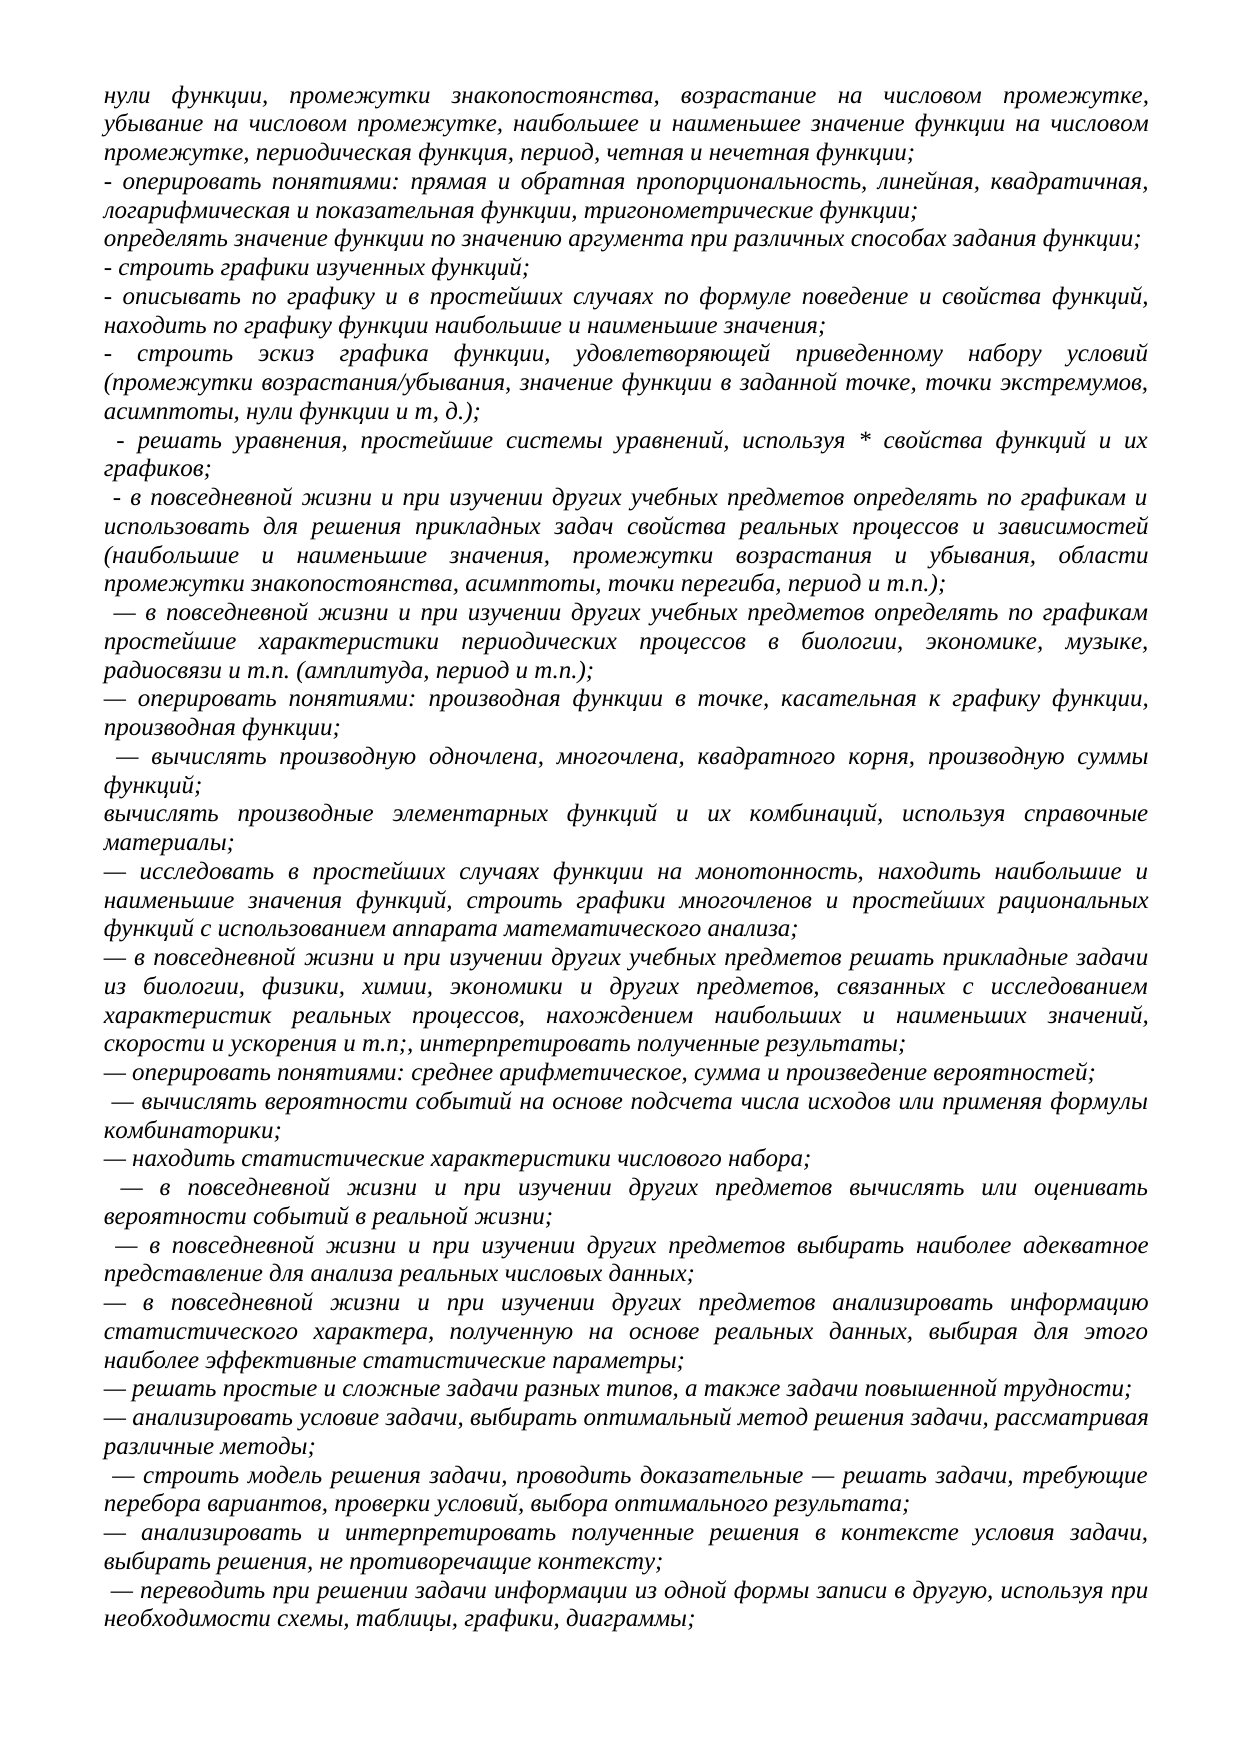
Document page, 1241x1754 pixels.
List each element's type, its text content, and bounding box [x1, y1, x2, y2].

text вычислять производные элементарных функций и их комбинаций, используя справочные материалы; [103, 798, 1152, 856]
text — переводить при решении задачи информации из одной формы записи в другую, используя при необходимости схемы, таблицы, графики, диаграммы; [103, 1575, 1152, 1632]
text — исследовать в простейших случаях функции на монотонность, находить наибольшие и наименьшие значения функций, строить графики многочленов и простейших рациональных функций с использованием аппарата математического анализа; [103, 856, 1152, 942]
text — анализировать условие задачи, выбирать оптимальный метод решения задачи, рассматривая различные методы; [103, 1402, 1152, 1460]
text — в повседневной жизни и при изучении других предметов вычислять или оценивать вероятности событий в реальной жизни; [103, 1172, 1152, 1230]
text — в повседневной жизни и при изучении других предметов выбирать наиболее адекватное представление для анализа реальных числовых данных; [103, 1230, 1152, 1287]
text — в повседневной жизни и при изучении других учебных предметов определять по графикам простейшие характеристики периодических процессов в биологии, экономике, музыке, радиосвязи и т.п. (амплитуда, период и т.п.); [103, 597, 1152, 683]
text — вычислять вероятности событий на основе подсчета числа исходов или применяя формулы комбинаторики; [103, 1086, 1152, 1143]
text — строить модель решения задачи, проводить доказательные — решать задачи, требующие перебора вариантов, проверки условий, выбора оптимального результата; [103, 1460, 1152, 1517]
text — находить статистические характеристики числового набора; [103, 1143, 1152, 1172]
text — оперировать понятиями: среднее арифметическое, сумма и произведение вероятностей; [103, 1057, 1152, 1086]
text — в повседневной жизни и при изучении других учебных предметов решать прикладные задачи из биологии, физики, химии, экономики и других предметов, связанных с исследованием характеристик реальных процессов, нахождением наибольших и наименьших значений, скорости и ускорения и т.п;, интерпретировать полученные результаты; [103, 942, 1152, 1057]
text - строить графики изученных функций; [103, 252, 1152, 281]
text — вычислять производную одночлена, многочлена, квадратного корня, производную суммы функций; [103, 741, 1152, 798]
text — анализировать и интерпретировать полученные решения в контексте условия задачи, выбирать решения, не противоречащие контексту; [103, 1517, 1152, 1575]
text - описывать по графику и в простейших случаях по формуле поведение и свойства функций, находить по графику функции наибольшие и наименьшие значения; [103, 281, 1152, 338]
text - строить эскиз графика функции, удовлетворяющей приведенному набору условий (промежутки возрастания/убывания, значение функции в заданной точке, точки экстремумов, асимптоты, нули функции и т, д.); [103, 338, 1152, 425]
text — решать простые и сложные задачи разных типов, а также задачи повышенной трудности; [103, 1373, 1152, 1402]
text - оперировать понятиями: прямая и обратная пропорциональность, линейная, квадратичная, логарифмическая и показательная функции, тригонометрические функции; [103, 166, 1152, 223]
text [103, 80, 1152, 166]
text - в повседневной жизни и при изучении других учебных предметов определять по графикам и использовать для решения прикладных задач свойства реальных процессов и зависимостей (наибольшие и наименьшие значения, промежутки возрастания и убывания, области промежутки знакопостоянства, асимптоты, точки перегиба, период и т.п.); [103, 482, 1152, 597]
text определять значение функции по значению аргумента при различных способах задания функции; [103, 223, 1152, 252]
text — в повседневной жизни и при изучении других предметов анализировать информацию статистического характера, полученную на основе реальных данных, выбирая для этого наиболее эффективные статистические параметры; [103, 1287, 1152, 1373]
text - решать уравнения, простейшие системы уравнений, используя * свойства функций и их графиков; [103, 425, 1152, 482]
text — оперировать понятиями: производная функции в точке, касательная к графику функции, производная функции; [103, 683, 1152, 741]
